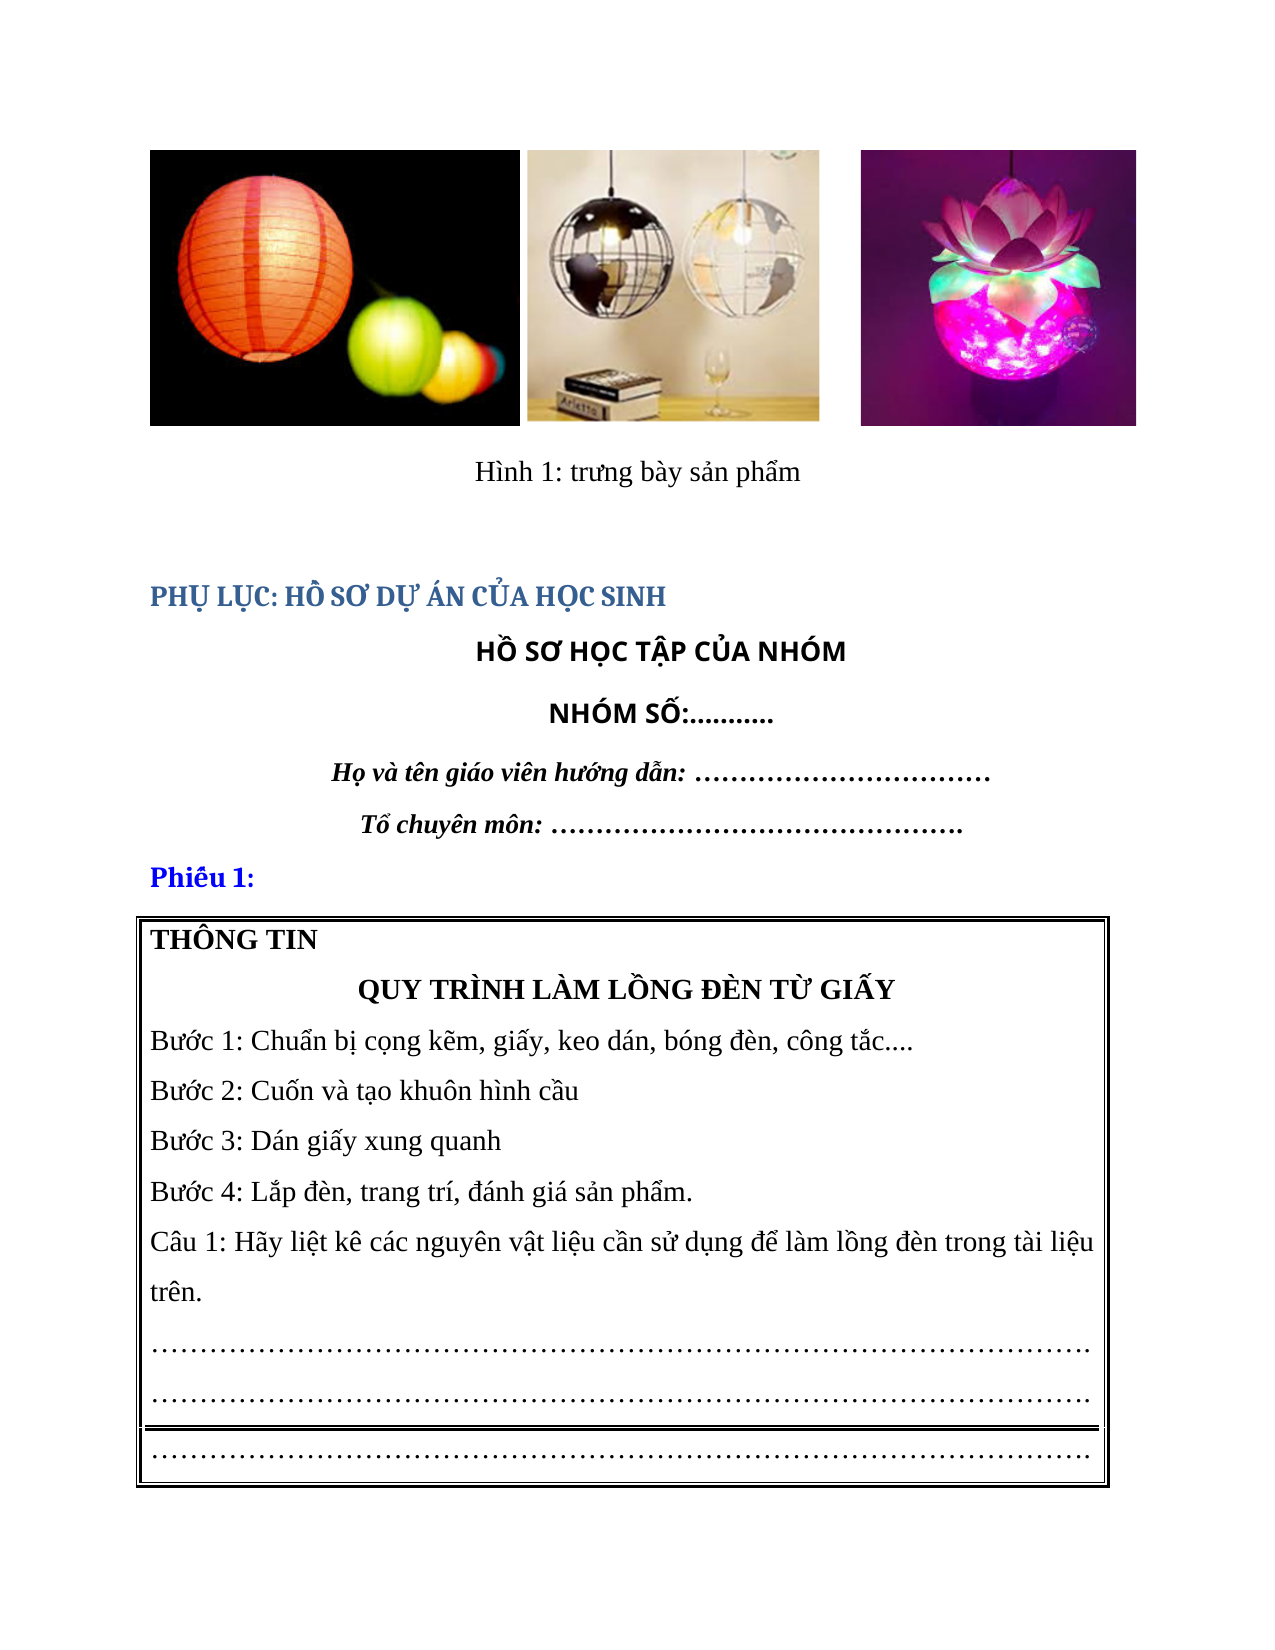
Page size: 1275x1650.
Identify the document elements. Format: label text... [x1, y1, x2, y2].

text HỒ SƠ HỌC TẬP CỦA NHÓM [150, 632, 1125, 669]
text NHÓM SỐ:…..…… [150, 694, 1125, 731]
subtitle PHỤ LỤC: HỒ SƠ DỰ ÁN CỦA HỌC SINH [150, 580, 1125, 614]
text Họ và tên giáo viên hướng dẫn: …………………………… [150, 756, 1125, 787]
text Hình 1: trưng bày sản phẩm [150, 454, 1125, 488]
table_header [139, 918, 1107, 1482]
text Tổ chuyên môn: ………………………………………. [150, 808, 1125, 840]
picture [527, 150, 820, 426]
picture [860, 150, 1137, 426]
subtitle Phiếu 1: [150, 861, 1125, 895]
picture [150, 150, 520, 426]
